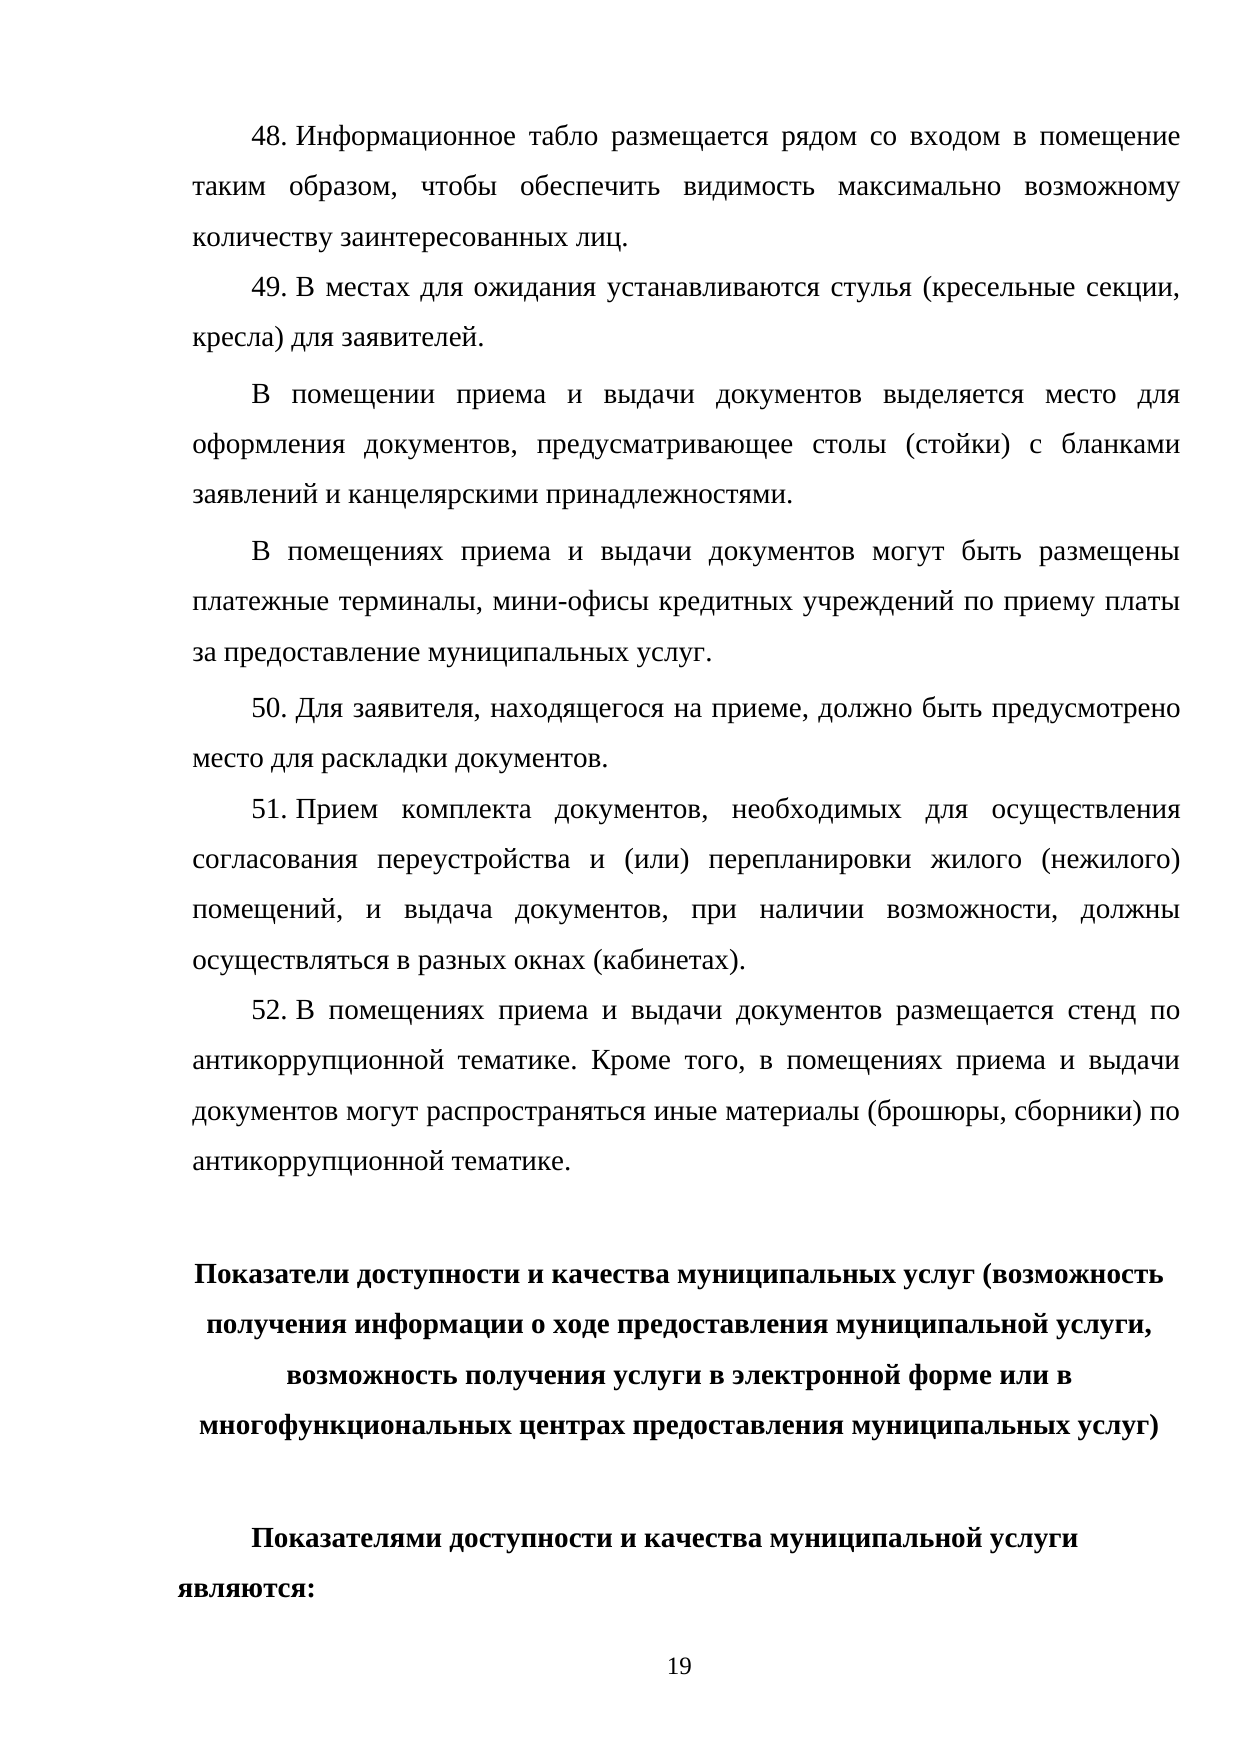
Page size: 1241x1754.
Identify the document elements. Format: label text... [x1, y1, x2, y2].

list В местах для ожидания устанавливаются стулья (кресельные секции, кресла) для заявителей. [192, 269, 1181, 353]
text Показателями доступности и качества муниципальной услуги являются: [177, 1520, 1181, 1604]
list В помещениях приема и выдачи документов размещается стенд по антикоррупционной тематике. Кроме того, в помещениях приема и выдачи документов могут распространяться иные материалы (брошюры, сборники) по антикоррупционной тематике. [192, 992, 1181, 1177]
text В помещениях приема и выдачи документов могут быть размещены платежные терминалы, мини-офисы кредитных учреждений по приему платы за предоставление муниципальных услуг. [192, 533, 1181, 667]
list Прием комплекта документов, необходимых для осуществления согласования переустройства и (или) перепланировки жилого (нежилого) помещений, и выдача документов, при наличии возможности, должны осуществляться в разных окнах (кабинетах). [192, 791, 1181, 975]
list Для заявителя, находящегося на приеме, должно быть предусмотрено место для раскладки документов. [192, 690, 1181, 774]
text Показатели доступности и качества муниципальных услуг (возможность получения информации о ходе предоставления муниципальной услуги, возможность получения услуги в электронной форме или в многофункциональных центрах предоставления муниципальных услуг) [177, 1256, 1181, 1441]
text В помещении приема и выдачи документов выделяется место для оформления документов, предусматривающее столы (стойки) с бланками заявлений и канцелярскими принадлежностями. [192, 376, 1181, 510]
list Информационное табло размещается рядом со входом в помещение таким образом, чтобы обеспечить видимость максимально возможному количеству заинтересованных лиц. [192, 118, 1181, 252]
